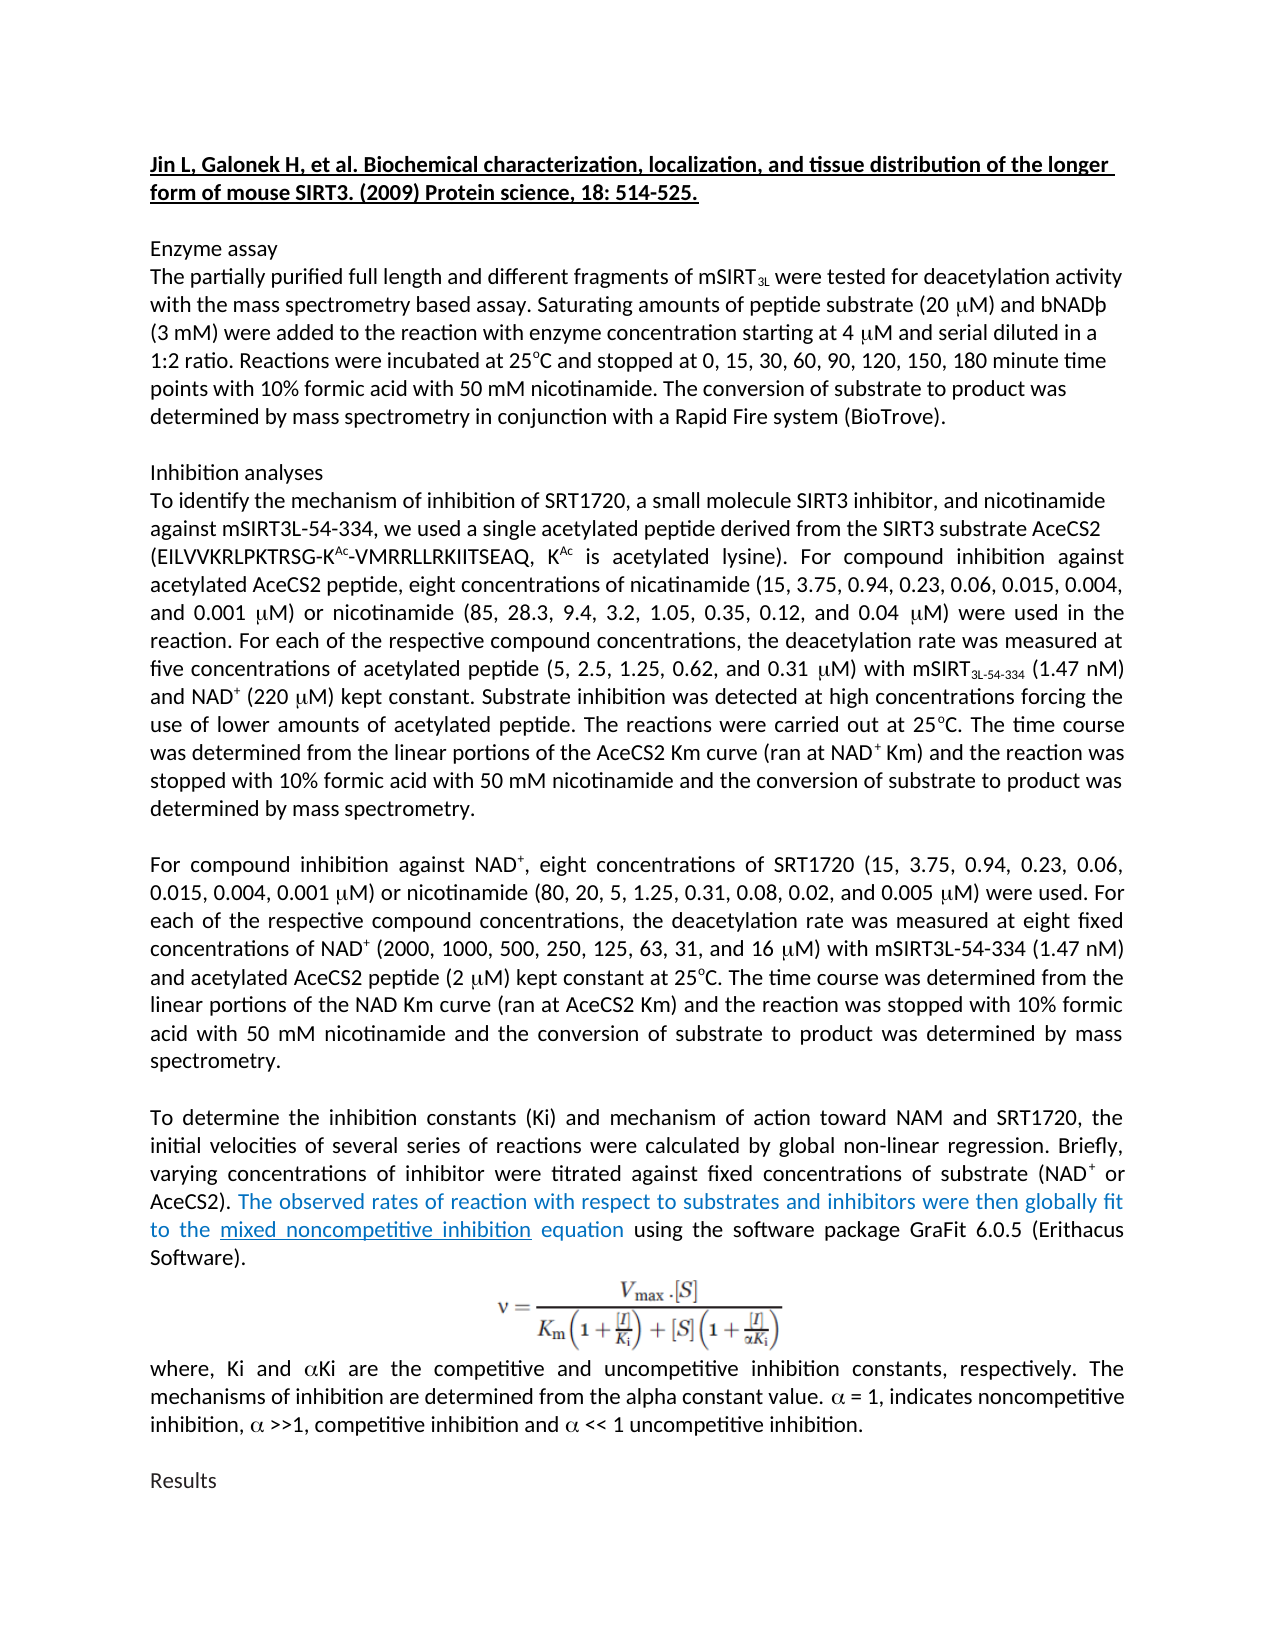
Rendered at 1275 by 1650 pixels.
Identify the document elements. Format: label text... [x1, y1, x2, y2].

text where, Ki and Ki are the competitive and uncompetitive inhibition constants, respectively. The mechanisms of inhibition are determined from the alpha constant value.  = 1, indicates noncompetitive inhibition,  >>1, competitive inhibition and  << 1 uncompetitive inhibition. [150, 1354, 1125, 1438]
text (EILVVKRLPKTRSG-KAc-VMRRLLRKIITSEAQ, KAc is acetylated lysine). For compound inhibition against acetylated AceCS2 peptide, eight concentrations of nicatinamide (15, 3.75, 0.94, 0.23, 0.06, 0.015, 0.004, and 0.001 M) or nicotinamide (85, 28.3, 9.4, 3.2, 1.05, 0.35, 0.12, and 0.04 M) were used in the reaction. For each of the respective compound concentrations, the deacetylation rate was measured at five concentrations of acetylated peptide (5, 2.5, 1.25, 0.62, and 0.31 M) with mSIRT3L-54-334 (1.47 nM) and NAD+ (220 M) kept constant. Substrate inhibition was detected at high concentrations forcing the use of lower amounts of acetylated peptide. The reactions were carried out at 25oC. The time course was determined from the linear portions of the AceCS2 Km curve (ran at NAD+ Km) and the reaction was stopped with 10% formic acid with 50 mM nicotinamide and the conversion of substrate to product was determined by mass spectrometry. [150, 542, 1125, 822]
text To identify the mechanism of inhibition of SRT1720, a small molecule SIRT3 inhibitor, and nicotinamide against mSIRT3L-54-334, we used a single acetylated peptide derived from the SIRT3 substrate AceCS2 [150, 486, 1125, 542]
text To determine the inhibition constants (Ki) and mechanism of action toward NAM and SRT1720, the initial velocities of several series of reactions were calculated by global non-linear regression. Briefly, varying concentrations of inhibitor were titrated against fixed concentrations of substrate (NAD+ or AceCS2). The observed rates of reaction with respect to substrates and inhibitors were then globally fit to the mixed noncompetitive inhibition equation using the software package GraFit 6.0.5 (Erithacus Software). [150, 1103, 1125, 1271]
text The partially purified full length and different fragments of mSIRT3L were tested for deacetylation activity with the mass spectrometry based assay. Saturating amounts of peptide substrate (20 M) and bNADþ (3 mM) were added to the reaction with enzyme concentration starting at 4 M and serial diluted in a 1:2 ratio. Reactions were incubated at 25oC and stopped at 0, 15, 30, 60, 90, 120, 150, 180 minute time points with 10% formic acid with 50 mM nicotinamide. The conversion of substrate to product was determined by mass spectrometry in conjunction with a Rapid Fire system (BioTrove). [150, 262, 1125, 430]
text Enzyme assay [150, 234, 1125, 262]
text For compound inhibition against NAD+, eight concentrations of SRT1720 (15, 3.75, 0.94, 0.23, 0.06, 0.015, 0.004, 0.001 M) or nicotinamide (80, 20, 5, 1.25, 0.31, 0.08, 0.02, and 0.005 M) were used. For each of the respective compound concentrations, the deacetylation rate was measured at eight fixed concentrations of NAD+ (2000, 1000, 500, 250, 125, 63, 31, and 16 M) with mSIRT3L-54-334 (1.47 nM) and acetylated AceCS2 peptide (2 M) kept constant at 25oC. The time course was determined from the linear portions of the NAD Km curve (ran at AceCS2 Km) and the reaction was stopped with 10% formic acid with 50 mM nicotinamide and the conversion of substrate to product was determined by mass spectrometry. [150, 851, 1125, 1075]
text Inhibition analyses [150, 458, 1125, 486]
text Jin L, Galonek H, et al. Biochemical characterization, localization, and tissue distribution of the longer form of mouse SIRT3. (2009) Protein science, 18: 514-525. [150, 150, 1125, 206]
picture [486, 1270, 789, 1355]
text Results [150, 1466, 1125, 1494]
